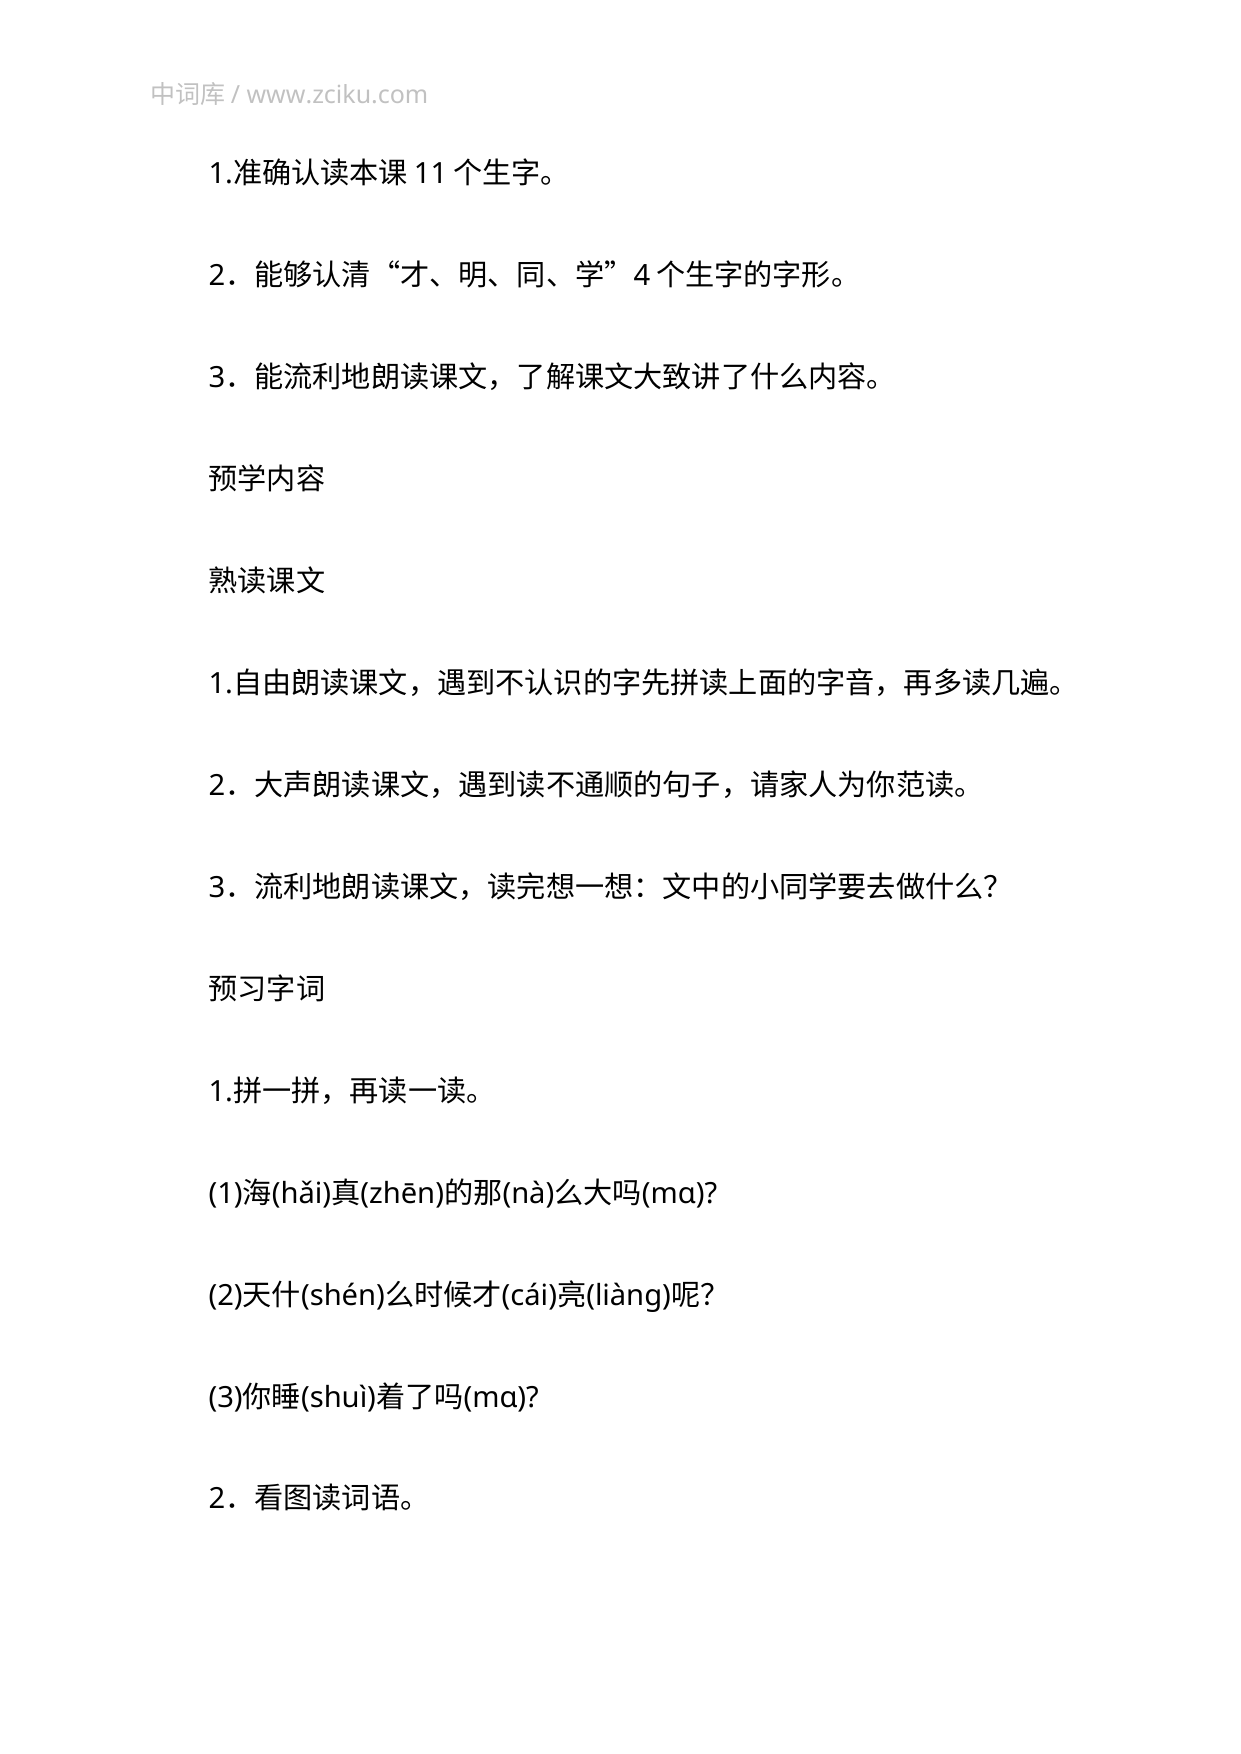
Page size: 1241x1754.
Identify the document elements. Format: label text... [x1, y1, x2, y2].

text 预习字词 [150, 965, 1090, 1008]
text (2)天什(shén)么时候才(cái)亮(liànɡ)呢？ [150, 1271, 1090, 1313]
text 1.拼一拼，再读一读。 [150, 1067, 1090, 1109]
text 熟读课文 [150, 558, 1090, 600]
text (1)海(hǎi)真(zhēn)的那(nà)么大吗(mɑ)? [150, 1169, 1090, 1212]
text 1.自由朗读课文，遇到不认识的字先拼读上面的字音，再多读几遍。 [150, 659, 1090, 702]
text 2．看图读词语。 [150, 1475, 1090, 1517]
text (3)你睡(shuì)着了吗(mɑ)? [150, 1373, 1090, 1416]
text 2．大声朗读课文，遇到读不通顺的句子，请家人为你范读。 [150, 761, 1090, 804]
text 2．能够认清“才、明、同、学”4个生字的字形。 [150, 252, 1090, 294]
text 预学内容 [150, 456, 1090, 498]
text 3．流利地朗读课文，读完想一想：文中的小同学要去做什么？ [150, 863, 1090, 906]
text 1.准确认读本课11个生字。 [150, 150, 1090, 192]
text 3．能流利地朗读课文，了解课文大致讲了什么内容。 [150, 354, 1090, 396]
